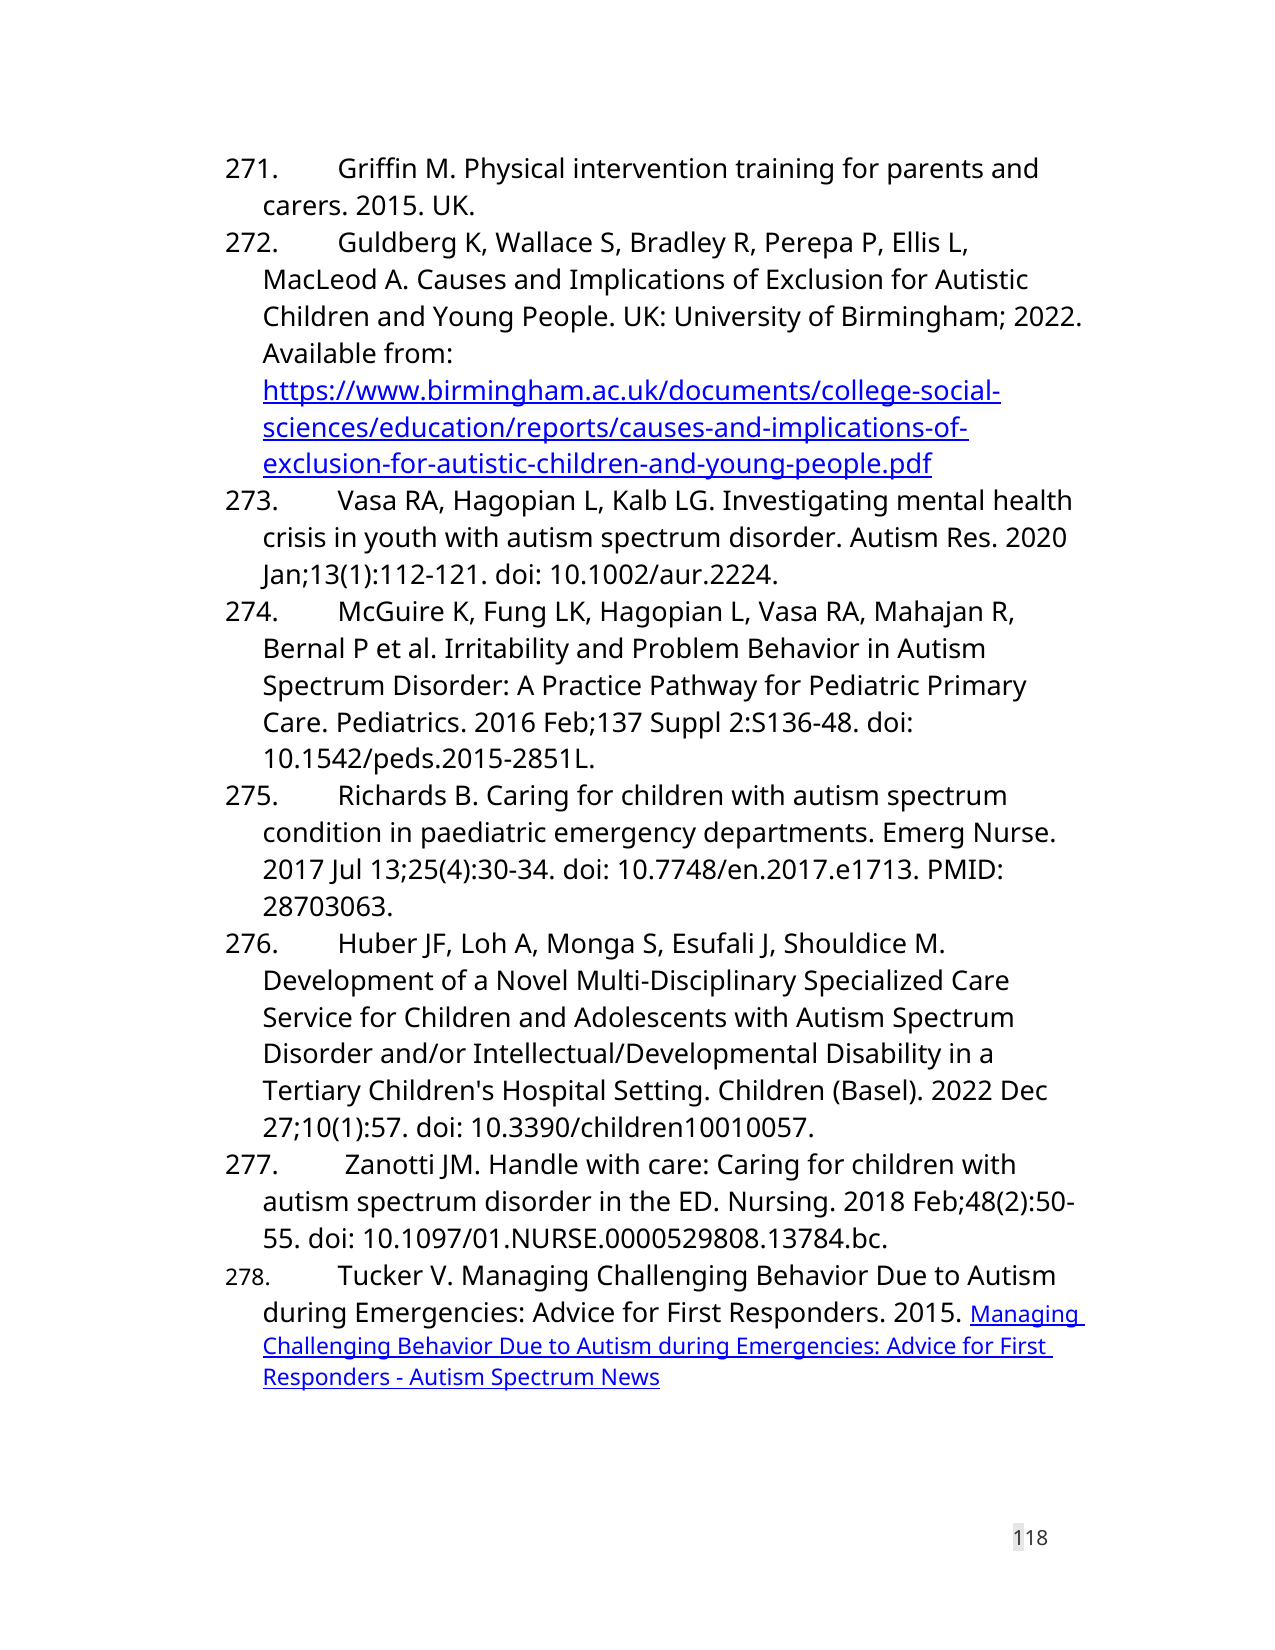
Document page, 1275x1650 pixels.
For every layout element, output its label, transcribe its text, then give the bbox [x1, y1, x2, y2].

list Huber JF, Loh A, Monga S, Esufali J, Shouldice M. Development of a Novel Multi-Disciplinary Specialized Care Service for Children and Adolescents with Autism Spectrum Disorder and/or Intellectual/Developmental Disability in a Tertiary Children's Hospital Setting. Children (Basel). 2022 Dec 27;10(1):57. doi: 10.3390/children10010057. [225, 924, 1087, 1146]
list Guldberg K, Wallace S, Bradley R, Perepa P, Ellis L, MacLeod A. Causes and Implications of Exclusion for Autistic Children and Young People. UK: University of Birmingham; 2022. Available from: https://www.birmingham.ac.uk/documents/college-social-sciences/education/reports/causes-and-implications-of-exclusion-for-autistic-children-and-young-people.pdf [225, 224, 1087, 482]
list Tucker V. Managing Challenging Behavior Due to Autism during Emergencies: Advice for First Responders. 2015. Managing Challenging Behavior Due to Autism during Emergencies: Advice for First Responders - Autism Spectrum News [225, 1256, 1087, 1392]
list Richards B. Caring for children with autism spectrum condition in paediatric emergency departments. Emerg Nurse. 2017 Jul 13;25(4):30-34. doi: 10.7748/en.2017.e1713. PMID: 28703063. [225, 777, 1087, 924]
list McGuire K, Fung LK, Hagopian L, Vasa RA, Mahajan R, Bernal P et al. Irritability and Problem Behavior in Autism Spectrum Disorder: A Practice Pathway for Pediatric Primary Care. Pediatrics. 2016 Feb;137 Suppl 2:S136-48. doi: 10.1542/peds.2015-2851L. [225, 592, 1087, 777]
list Griffin M. Physical intervention training for parents and carers. 2015. UK. [225, 150, 1087, 224]
list Zanotti JM. Handle with care: Caring for children with autism spectrum disorder in the ED. Nursing. 2018 Feb;48(2):50-55. doi: 10.1097/01.NURSE.0000529808.13784.bc. [225, 1146, 1087, 1256]
list Vasa RA, Hagopian L, Kalb LG. Investigating mental health crisis in youth with autism spectrum disorder. Autism Res. 2020 Jan;13(1):112-121. doi: 10.1002/aur.2224. [225, 482, 1087, 592]
